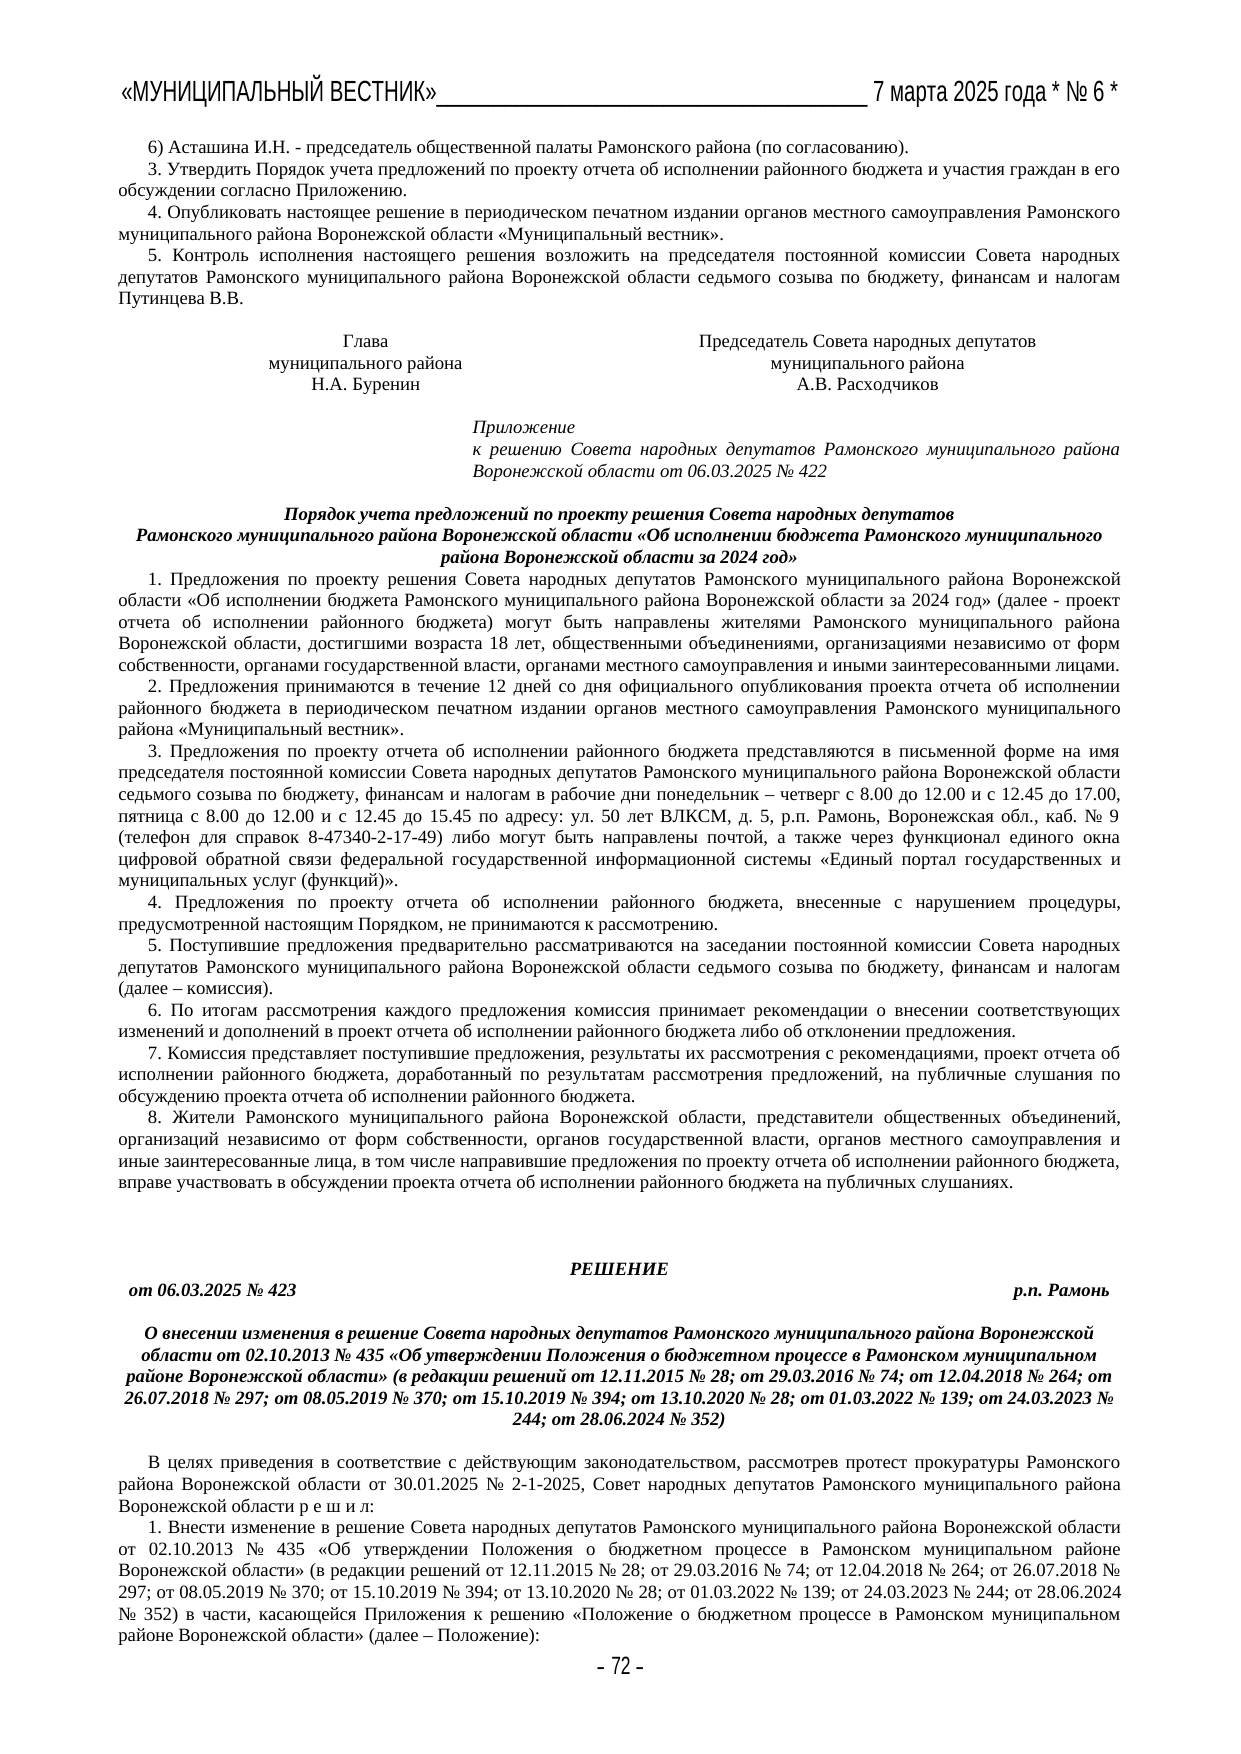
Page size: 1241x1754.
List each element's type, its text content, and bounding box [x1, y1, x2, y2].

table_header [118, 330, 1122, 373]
text 7. Комиссия представляет поступившие предложения, результаты их рассмотрения с рекомендациями, проект отчета об исполнении районного бюджета, доработанный по результатам рассмотрения предложений, на публичные слушания по обсуждению проекта отчета об исполнении районного бюджета. [118, 1042, 1122, 1106]
text 6) Асташина И.Н. - председатель общественной палаты Рамонского района (по согласованию). [118, 136, 1122, 158]
text Приложение [472, 416, 1122, 438]
text Рамонского муниципального района Воронежской области «Об исполнении бюджета Рамонского муниципального района Воронежской области за 2024 год» [118, 524, 1122, 567]
text 5. Контроль исполнения настоящего решения возложить на председателя постоянной комиссии Совета народных депутатов Рамонского муниципального района Воронежской области седьмого созыва по бюджету, финансам и налогам Путинцева В.В. [118, 244, 1122, 309]
text 8. Жители Рамонского муниципального района Воронежской области, представители общественных объединений, организаций независимо от форм собственности, органов государственной власти, органов местного самоуправления и иные заинтересованные лица, в том числе направившие предложения по проекту отчета об исполнении районного бюджета, вправе участвовать в обсуждении проекта отчета об исполнении районного бюджета на публичных слушаниях. [118, 1106, 1122, 1193]
text 3. Утвердить Порядок учета предложений по проекту отчета об исполнении районного бюджета и участия граждан в его обсуждении согласно Приложению. [118, 158, 1122, 201]
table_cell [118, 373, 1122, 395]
text 5. Поступившие предложения предварительно рассматриваются на заседании постоянной комиссии Совета народных депутатов Рамонского муниципального района Воронежской области седьмого созыва по бюджету, финансам и налогам (далее – комиссия). [118, 934, 1122, 999]
text 1. Предложения по проекту решения Совета народных депутатов Рамонского муниципального района Воронежской области «Об исполнении бюджета Рамонского муниципального района Воронежской области за 2024 год» (далее - проект отчета об исполнении районного бюджета) могут быть направлены жителями Рамонского муниципального района Воронежской области, достигшими возраста 18 лет, общественными объединениями, организациями независимо от форм собственности, органами государственной власти, органами местного самоуправления и иными заинтересованными лицами. [118, 567, 1122, 675]
text РЕШЕНИЕ [118, 1257, 1122, 1279]
text от 06.03.2025 № 423 р.п. Рамонь [118, 1279, 1122, 1301]
text 3. Предложения по проекту отчета об исполнении районного бюджета представляются в письменной форме на имя председателя постоянной комиссии Совета народных депутатов Рамонского муниципального района Воронежской области седьмого созыва по бюджету, финансам и налогам в рабочие дни понедельник – четверг с 8.00 до 12.00 и с 12.45 до 17.00, пятница с 8.00 до 12.00 и с 12.45 до 15.45 по адресу: ул. 50 лет ВЛКСМ, д. 5, р.п. Рамонь, Воронежская обл., каб. № 9 (телефон для справок 8-47340-2-17-49) либо могут быть направлены почтой, а также через функционал единого окна цифровой обратной связи федеральной государственной информационной системы «Единый портал государственных и муниципальных услуг (функций)». [118, 740, 1122, 891]
text 1. Внести изменение в решение Совета народных депутатов Рамонского муниципального района Воронежской области от 02.10.2013 № 435 «Об утверждении Положения о бюджетном процессе в Рамонском муниципальном районе Воронежской области» (в редакции решений от 12.11.2015 № 28; от 29.03.2016 № 74; от 12.04.2018 № 264; от 26.07.2018 № 297; от 08.05.2019 № 370; от 15.10.2019 № 394; от 13.10.2020 № 28; от 01.03.2022 № 139; от 24.03.2023 № 244; от 28.06.2024 № 352) в части, касающейся Приложения к решению «Положение о бюджетном процессе в Рамонском муниципальном районе Воронежской области» (далее – Положение): [118, 1516, 1122, 1646]
text О внесении изменения в решение Совета народных депутатов Рамонского муниципального района Воронежской области от 02.10.2013 № 435 «Об утверждении Положения о бюджетном процессе в Рамонском муниципальном районе Воронежской области» (в редакции решений от 12.11.2015 № 28; от 29.03.2016 № 74; от 12.04.2018 № 264; от 26.07.2018 № 297; от 08.05.2019 № 370; от 15.10.2019 № 394; от 13.10.2020 № 28; от 01.03.2022 № 139; от 24.03.2023 № 244; от 28.06.2024 № 352) [118, 1322, 1122, 1430]
text В целях приведения в соответствие с действующим законодательством, рассмотрев протест прокуратуры Рамонского района Воронежской области от 30.01.2025 № 2-1-2025, Совет народных депутатов Рамонского муниципального района Воронежской области р е ш и л: [118, 1451, 1122, 1516]
text 2. Предложения принимаются в течение 12 дней со дня официального опубликования проекта отчета об исполнении районного бюджета в периодическом печатном издании органов местного самоуправления Рамонского муниципального района «Муниципальный вестник». [118, 675, 1122, 740]
text 4. Опубликовать настоящее решение в периодическом печатном издании органов местного самоуправления Рамонского муниципального района Воронежской области «Муниципальный вестник». [118, 201, 1122, 244]
text 6. По итогам рассмотрения каждого предложения комиссия принимает рекомендации о внесении соответствующих изменений и дополнений в проект отчета об исполнении районного бюджета либо об отклонении предложения. [118, 999, 1122, 1042]
text Порядок учета предложений по проекту решения Совета народных депутатов [118, 503, 1122, 524]
text к решению Совета народных депутатов Рамонского муниципального района Воронежской области от 06.03.2025 № 422 [472, 438, 1122, 481]
text 4. Предложения по проекту отчета об исполнении районного бюджета, внесенные с нарушением процедуры, предусмотренной настоящим Порядком, не принимаются к рассмотрению. [118, 891, 1122, 934]
